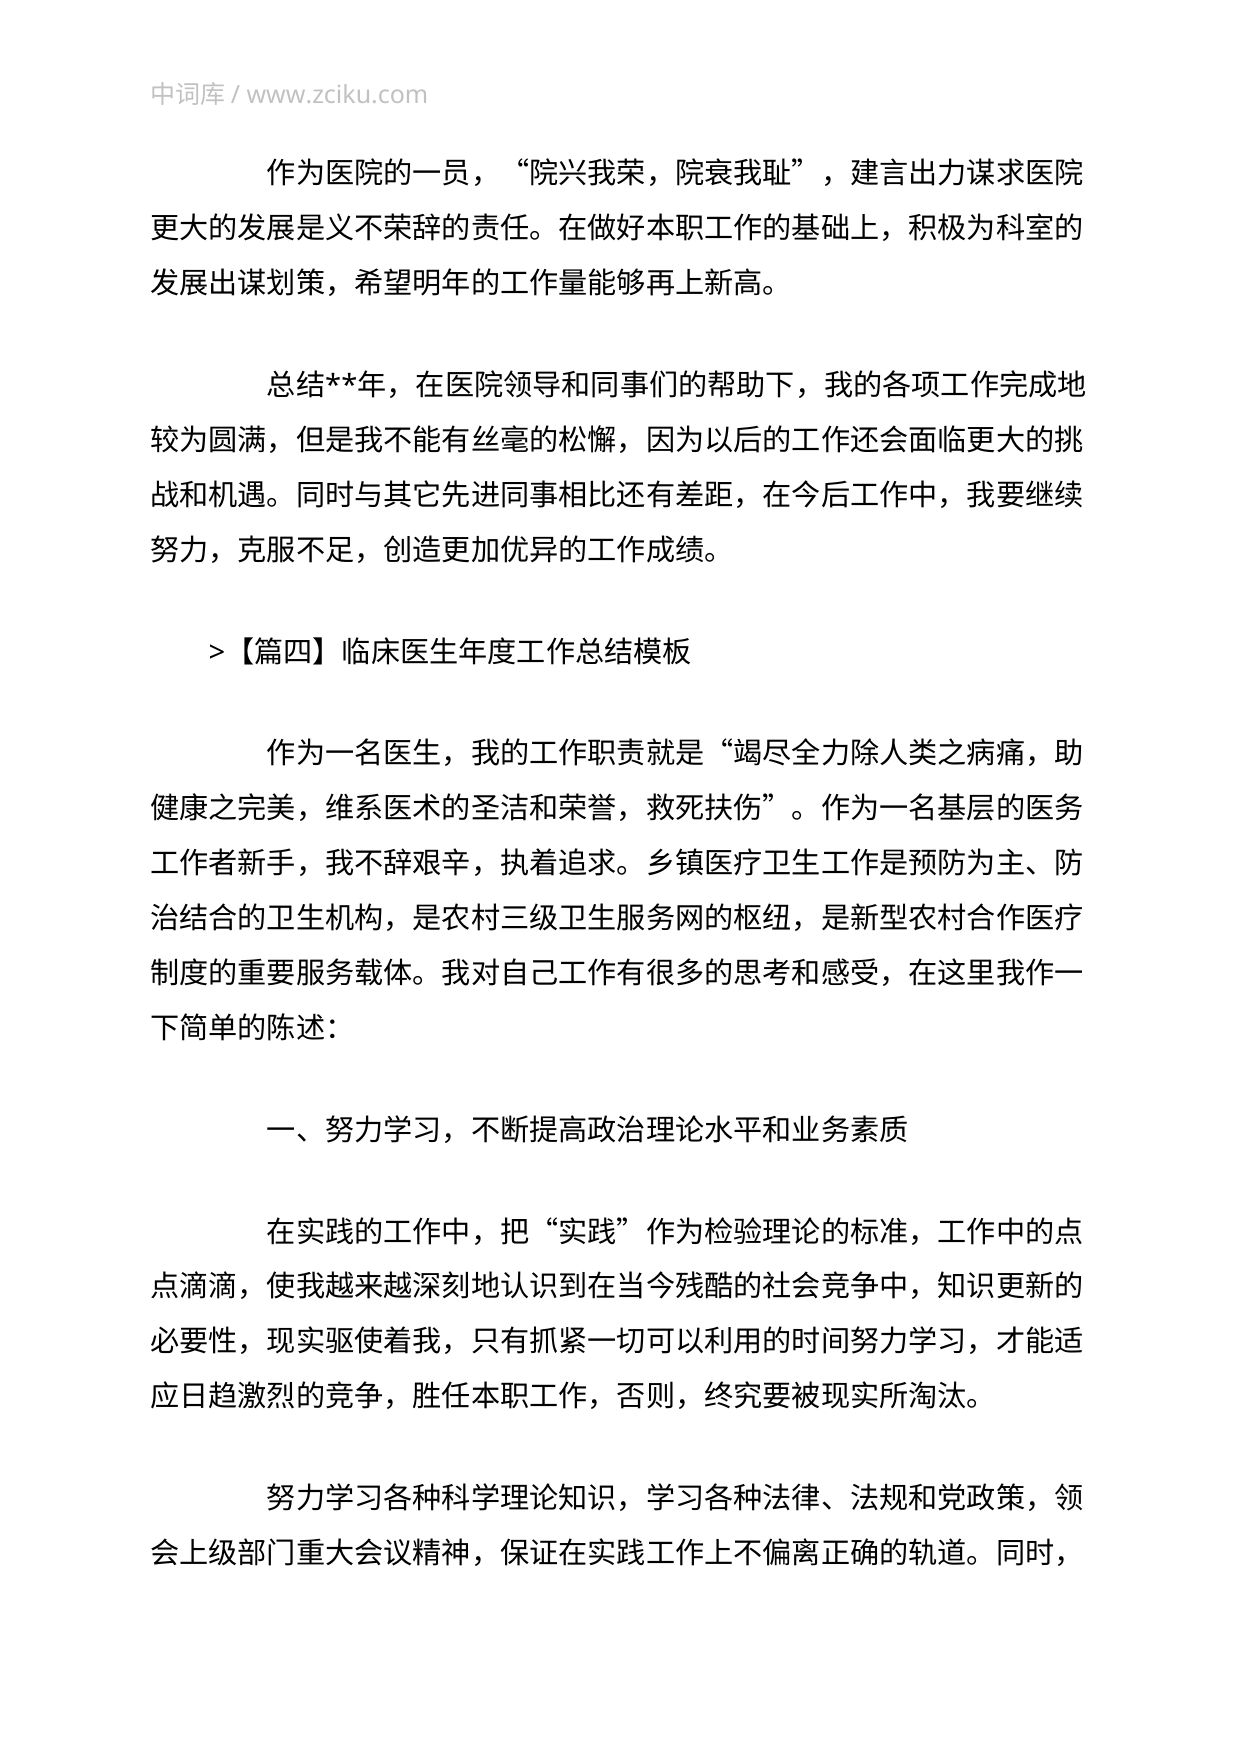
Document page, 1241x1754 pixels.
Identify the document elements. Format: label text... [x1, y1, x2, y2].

text >【篇四】临床医生年度工作总结模板 [150, 628, 1090, 671]
text 一、努力学习，不断提高政治理论水平和业务素质 [150, 1106, 1090, 1149]
text 在实践的工作中，把“实践”作为检验理论的标准，工作中的点点滴滴，使我越来越深刻地认识到在当今残酷的社会竞争中，知识更新的必要性，现实驱使着我，只有抓紧一切可以利用的时间努力学习，才能适应日趋激烈的竞争，胜任本职工作，否则，终究要被现实所淘汰。 [150, 1208, 1090, 1415]
text 作为一名医生，我的工作职责就是“竭尽全力除人类之病痛，助健康之完美，维系医术的圣洁和荣誉，救死扶伤”。作为一名基层的医务工作者新手，我不辞艰辛，执着追求。乡镇医疗卫生工作是预防为主、防治结合的卫生机构，是农村三级卫生服务网的枢纽，是新型农村合作医疗制度的重要服务载体。我对自己工作有很多的思考和感受，在这里我作一下简单的陈述： [150, 730, 1090, 1047]
text 作为医院的一员，“院兴我荣，院衰我耻”，建言出力谋求医院更大的发展是义不荣辞的责任。在做好本职工作的基础上，积极为科室的发展出谋划策，希望明年的工作量能够再上新高。 [150, 150, 1090, 302]
text 总结**年，在医院领导和同事们的帮助下，我的各项工作完成地较为圆满，但是我不能有丝毫的松懈，因为以后的工作还会面临更大的挑战和机遇。同时与其它先进同事相比还有差距，在今后工作中，我要继续努力，克服不足，创造更加优异的工作成绩。 [150, 362, 1090, 569]
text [150, 1474, 1090, 1572]
